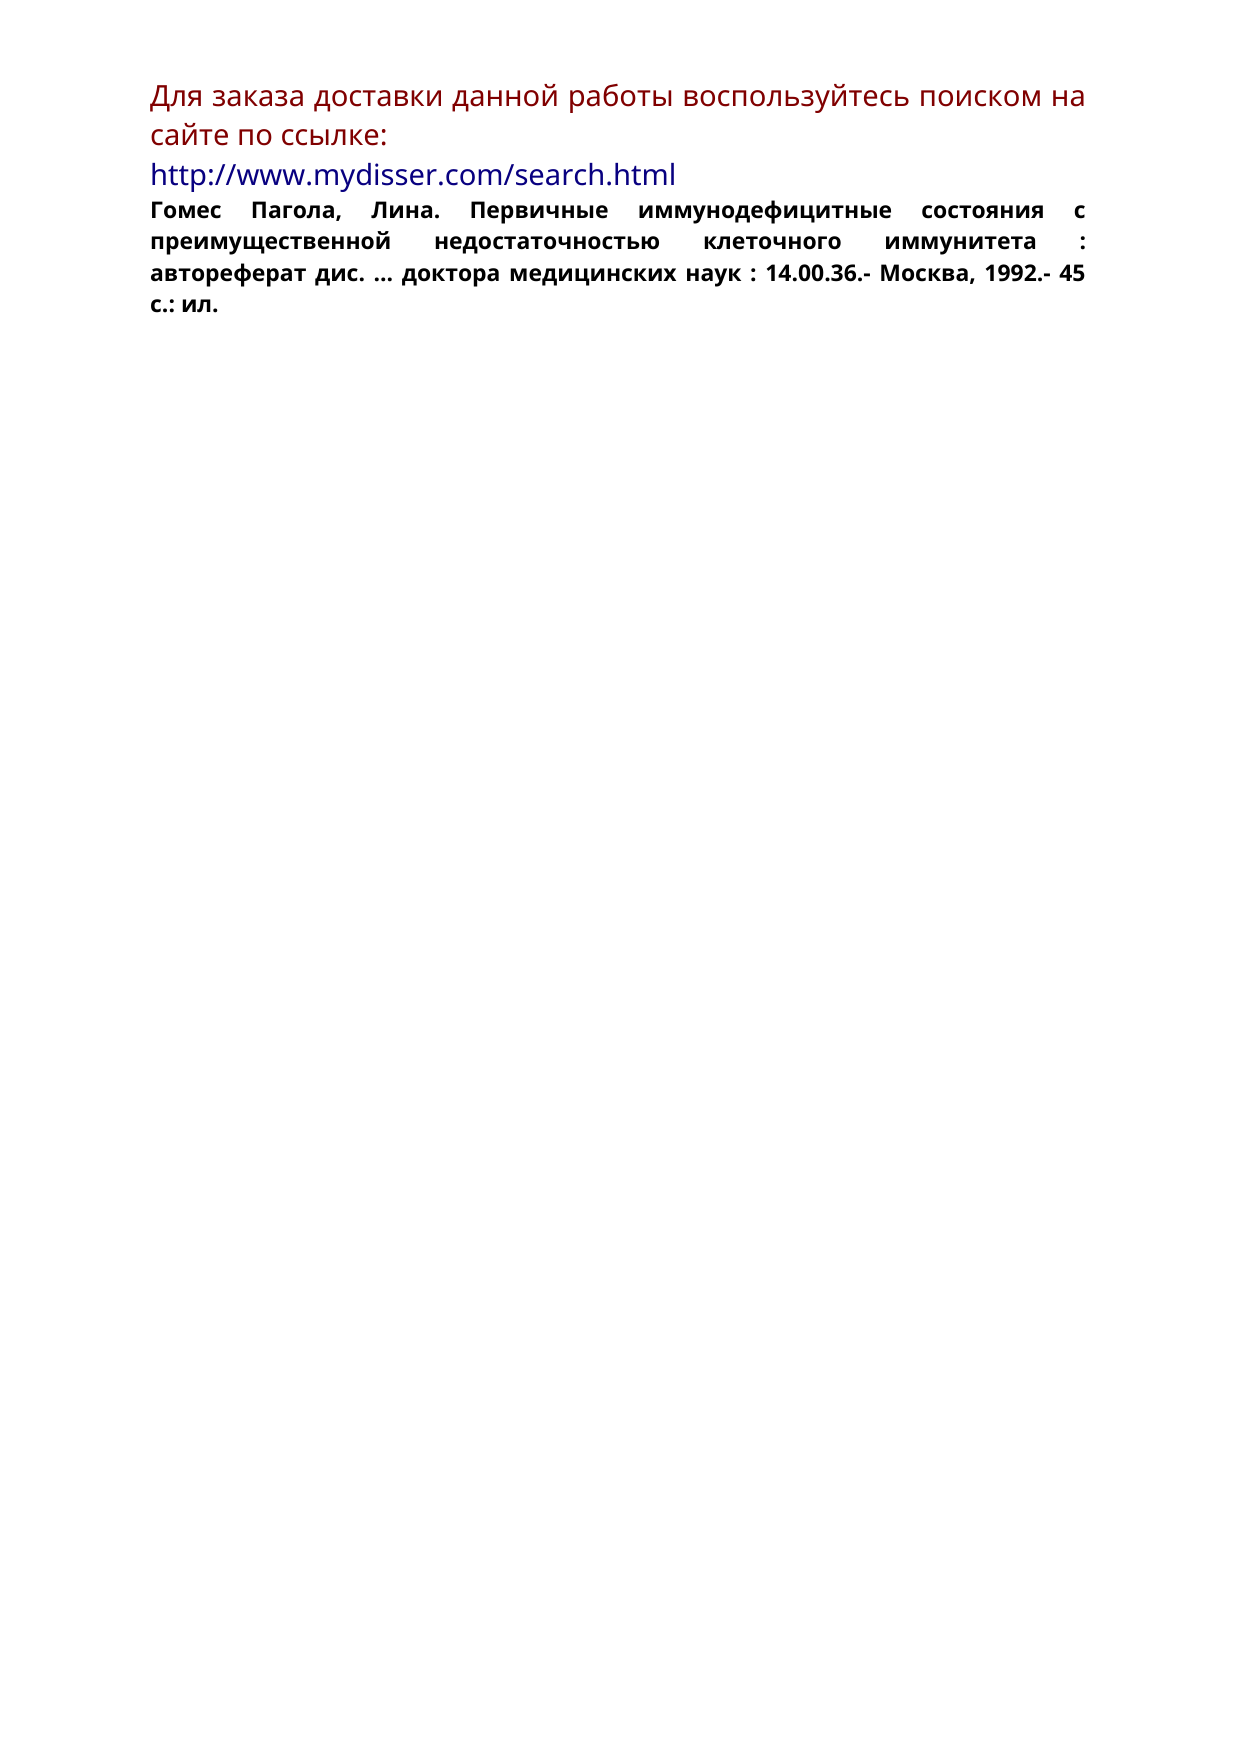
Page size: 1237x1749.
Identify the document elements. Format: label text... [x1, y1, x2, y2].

text Гомес Пагола, Лина. Первичные иммунодефицитные состояния с преимущественной недостаточностью клеточного иммунитета : автореферат дис. ... доктора медицинских наук : 14.00.36.- Москва, 1992.- 45 с.: ил. [150, 194, 1086, 319]
